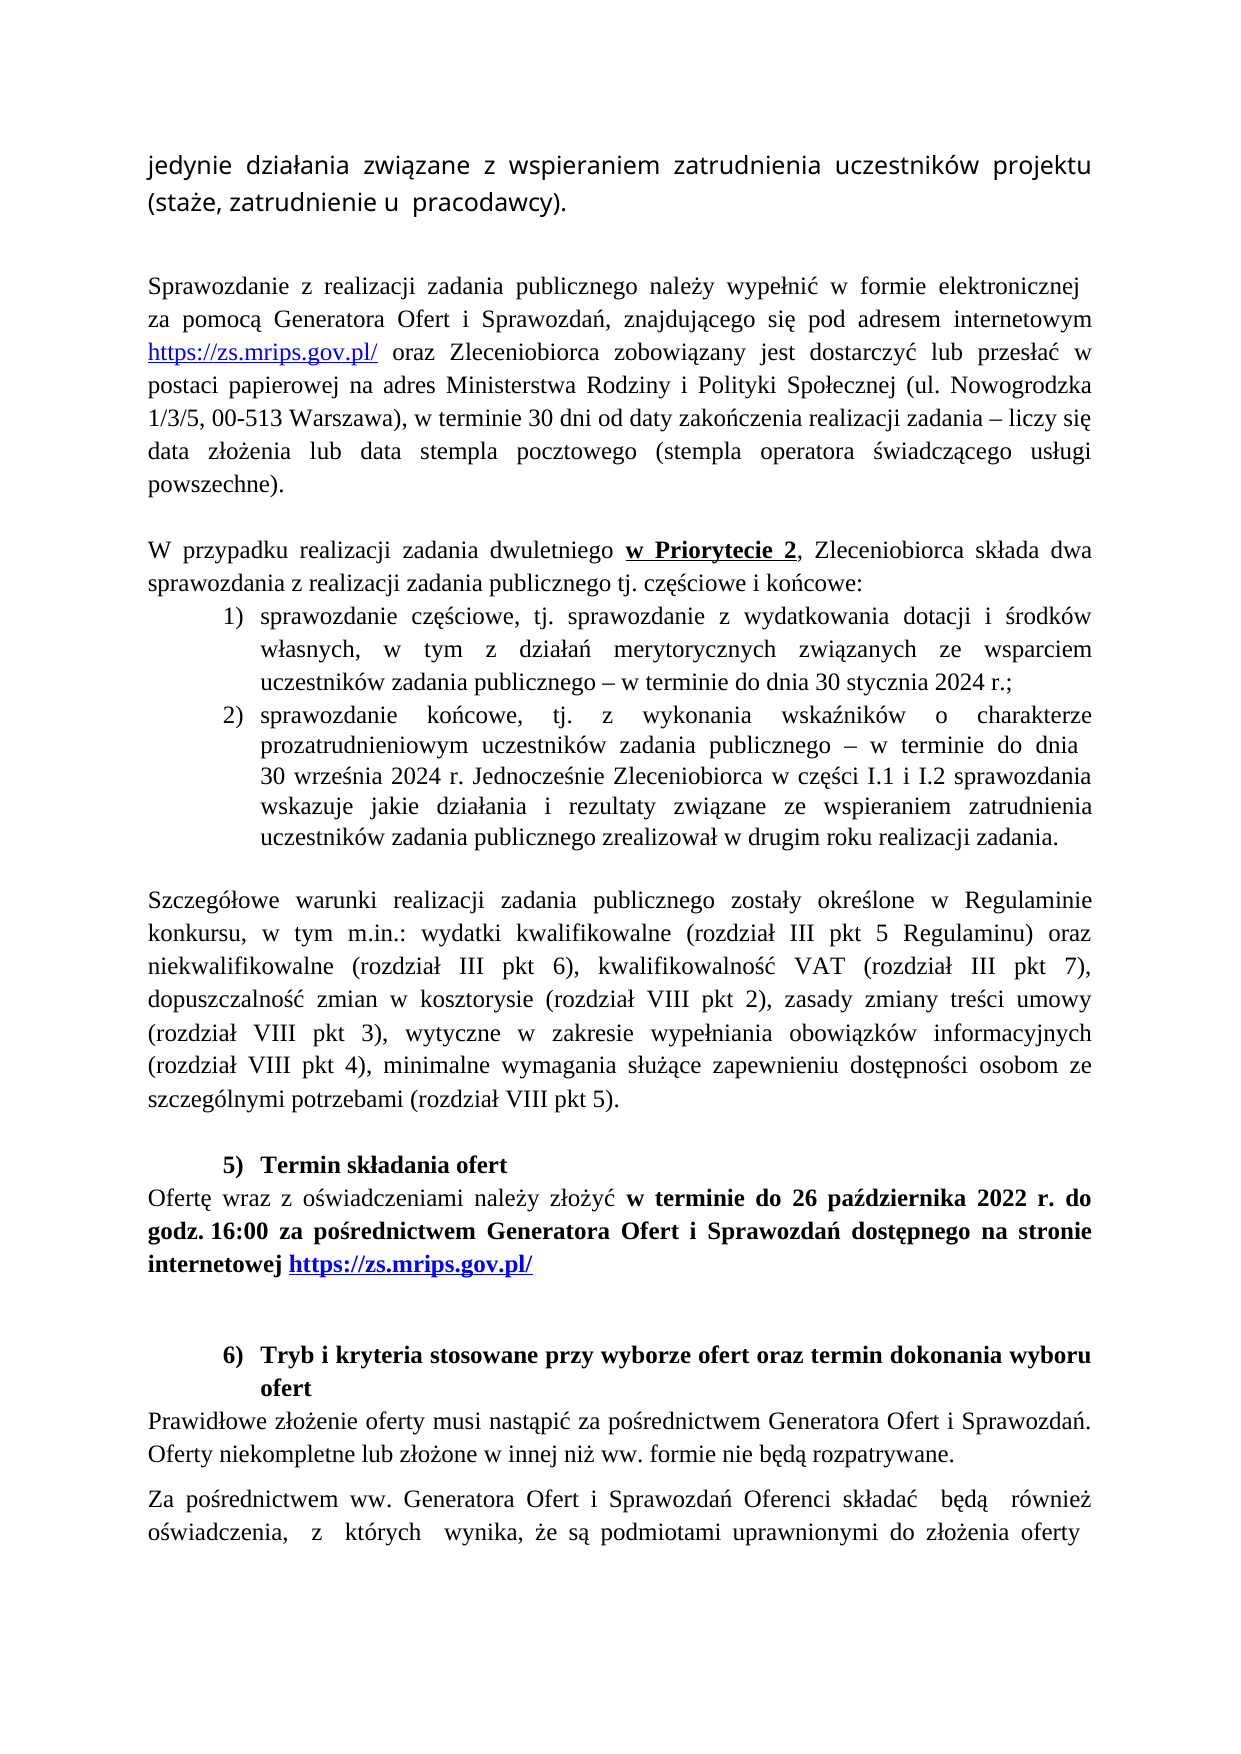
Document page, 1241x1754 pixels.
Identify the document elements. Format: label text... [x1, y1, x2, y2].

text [148, 1484, 1093, 1546]
text Prawidłowe złożenie oferty musi nastąpić za pośrednictwem Generatora Ofert i Sprawozdań. Oferty niekompletne lub złożone w innej niż ww. formie nie będą rozpatrywane. [148, 1406, 1093, 1468]
list sprawozdanie końcowe, tj. z wykonania wskaźników o charakterze prozatrudnieniowym uczestników zadania publicznego – w terminie do dnia 30 września 2024 r. Jednocześnie Zleceniobiorca w części I.1 i I.2 sprawozdania wskazuje jakie działania i rezultaty związane ze wspieraniem zatrudnienia uczestników zadania publicznego zrealizował w drugim roku realizacji zadania. [223, 700, 1093, 851]
text W przypadku realizacji zadania dwuletniego w Priorytecie 2, Zleceniobiorca składa dwa sprawozdania z realizacji zadania publicznego tj. częściowe i końcowe: [148, 535, 1093, 597]
text Sprawozdanie z realizacji zadania publicznego należy wypełnić w formie elektronicznej za pomocą Generatora Ofert i Sprawozdań, znajdującego się pod adresem internetowym https://zs.mrips.gov.pl/ oraz Zleceniobiorca zobowiązany jest dostarczyć lub przesłać w postaci papierowej na adres Ministerstwa Rodziny i Polityki Społecznej (ul. Nowogrodzka 1/3/5, 00-513 Warszawa), w terminie 30 dni od daty zakończenia realizacji zadania – liczy się data złożenia lub data stempla pocztowego (stempla operatora świadczącego usługi powszechne). [148, 271, 1093, 498]
text Szczegółowe warunki realizacji zadania publicznego zostały określone w Regulaminie konkursu, w tym m.in.: wydatki kwalifikowalne (rozdział III pkt 5 Regulaminu) oraz niekwalifikowalne (rozdział III pkt 6), kwalifikowalność VAT (rozdział III pkt 7), dopuszczalność zmian w kosztorysie (rozdział VIII pkt 2), zasady zmiany treści umowy (rozdział VIII pkt 3), wytyczne w zakresie wypełniania obowiązków informacyjnych (rozdział VIII pkt 4), minimalne wymagania służące zapewnieniu dostępności osobom ze szczególnymi potrzebami (rozdział VIII pkt 5). [148, 885, 1093, 1112]
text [148, 148, 1093, 218]
subtitle Termin składania ofert [223, 1150, 1093, 1178]
text Ofertę wraz z oświadczeniami należy złożyć w terminie do 26 października 2022 r. do godz. 16:00 za pośrednictwem Generatora Ofert i Sprawozdań dostępnego na stronie internetowej https://zs.mrips.gov.pl/ [148, 1183, 1093, 1277]
list sprawozdanie częściowe, tj. sprawozdanie z wydatkowania dotacji i środków własnych, w tym z działań merytorycznych związanych ze wsparciem uczestników zadania publicznego – w terminie do dnia 30 stycznia 2024 r.; [223, 601, 1093, 696]
subtitle Tryb i kryteria stosowane przy wyborze ofert oraz termin dokonania wyboru ofert [223, 1340, 1093, 1402]
